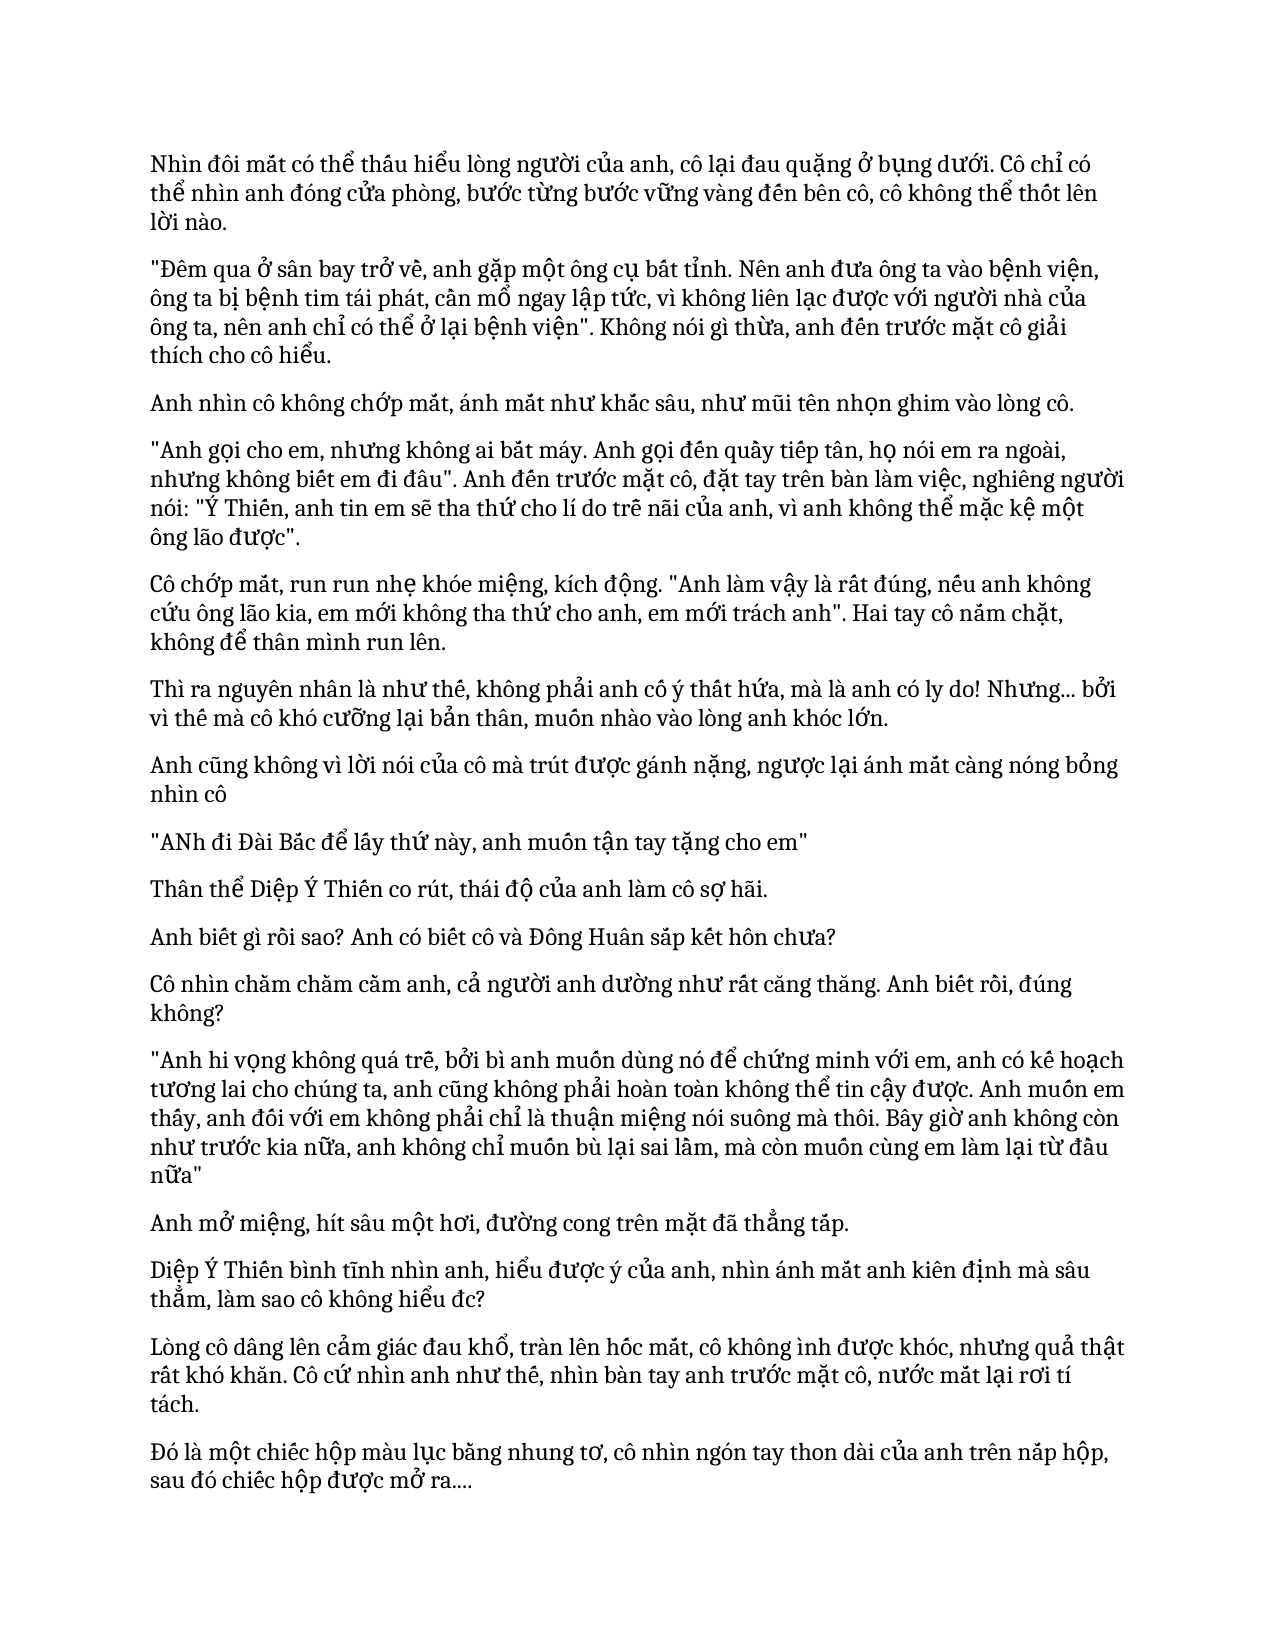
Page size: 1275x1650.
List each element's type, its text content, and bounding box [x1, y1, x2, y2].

text "Anh gọi cho em, nhưng không ai bắt máy. Anh gọi đến quầy tiếp tân, họ nói em ra ngoài, nhưng không biết em đi đâu". Anh đến trước mặt cô, đặt tay trên bàn làm việc, nghiêng người nói: "Ý Thiến, anh tin em sẽ tha thứ cho lí do trễ nãi của anh, vì anh không thể mặc kệ một ông lão được". [150, 436, 1125, 551]
text Anh biết gì rồi sao? Anh có biết cô và Đông Huân sắp kết hôn chưa? [150, 922, 1125, 951]
text "Anh hi vọng không quá trễ, bởi bì anh muốn dùng nó để chứng minh với em, anh có kế hoạch tương lai cho chúng ta, anh cũng không phải hoàn toàn không thể tin cậy được. Anh muốn em thấy, anh đối với em không phải chỉ là thuận miệng nói suông mà thôi. Bây giờ anh không còn như trước kia nữa, anh không chỉ muốn bù lại sai lầm, mà còn muốn cùng em làm lại từ đầu nữa" [150, 1046, 1125, 1190]
text Cô chớp mắt, run run nhẹ khóe miệng, kích động. "Anh làm vậy là rất đúng, nếu anh không cứu ông lão kia, em mới không tha thứ cho anh, em mới trách anh". Hai tay cô nắm chặt, không để thân mình run lên. [150, 570, 1125, 656]
text Nhìn đôi mắt có thể thấu hiểu lòng người của anh, cô lại đau quặng ở bụng dưới. Cô chỉ có thể nhìn anh đóng cửa phòng, bước từng bước vững vàng đến bên cô, cô không thể thốt lên lời nào. [150, 150, 1125, 236]
text Anh mở miệng, hít sâu một hơi, đường cong trên mặt đã thẳng tắp. [150, 1209, 1125, 1237]
text Anh nhìn cô không chớp mắt, ánh mắt như khắc sâu, như mũi tên nhọn ghim vào lòng cô. [150, 389, 1125, 417]
text "Đêm qua ở sân bay trở về, anh gặp một ông cụ bất tỉnh. Nên anh đưa ông ta vào bệnh viện, ông ta bị bệnh tim tái phát, cần mổ ngay lập tức, vì không liên lạc được với người nhà của ông ta, nên anh chỉ có thể ở lại bệnh viện". Không nói gì thừa, anh đến trước mặt cô giải thích cho cô hiểu. [150, 255, 1125, 370]
text Đó là một chiếc hộp màu lục bằng nhung tơ, cô nhìn ngón tay thon dài của anh trên nắp hộp, sau đó chiếc hộp được mở ra.... [150, 1437, 1125, 1495]
text "ANh đi Đài Bắc để lấy thứ này, anh muốn tận tay tặng cho em" [150, 827, 1125, 856]
text Diệp Ý Thiến bình tĩnh nhìn anh, hiểu được ý của anh, nhìn ánh mắt anh kiên định mà sâu thẳm, làm sao cô không hiểu đc? [150, 1256, 1125, 1314]
text Thân thể Diệp Ý Thiến co rút, thái độ của anh làm cô sợ hãi. [150, 875, 1125, 904]
text Thì ra nguyên nhân là như thế, không phải anh cố ý thất hứa, mà là anh có ly do! Nhưng... bởi vì thế mà cô khó cưỡng lại bản thân, muốn nhào vào lòng anh khóc lớn. [150, 675, 1125, 732]
text Cô nhìn chằm chằm cằm anh, cả người anh dường như rất căng thăng. Anh biết rồi, đúng không? [150, 970, 1125, 1027]
text Lòng cô dâng lên cảm giác đau khổ, tràn lên hốc mắt, cô không ình được khóc, nhưng quả thật rất khó khăn. Cô cứ nhìn anh như thế, nhìn bàn tay anh trước mặt cô, nước mắt lại rơi tí tách. [150, 1332, 1125, 1419]
text Anh cũng không vì lời nói của cô mà trút được gánh nặng, ngược lại ánh mắt càng nóng bỏng nhìn cô [150, 751, 1125, 809]
